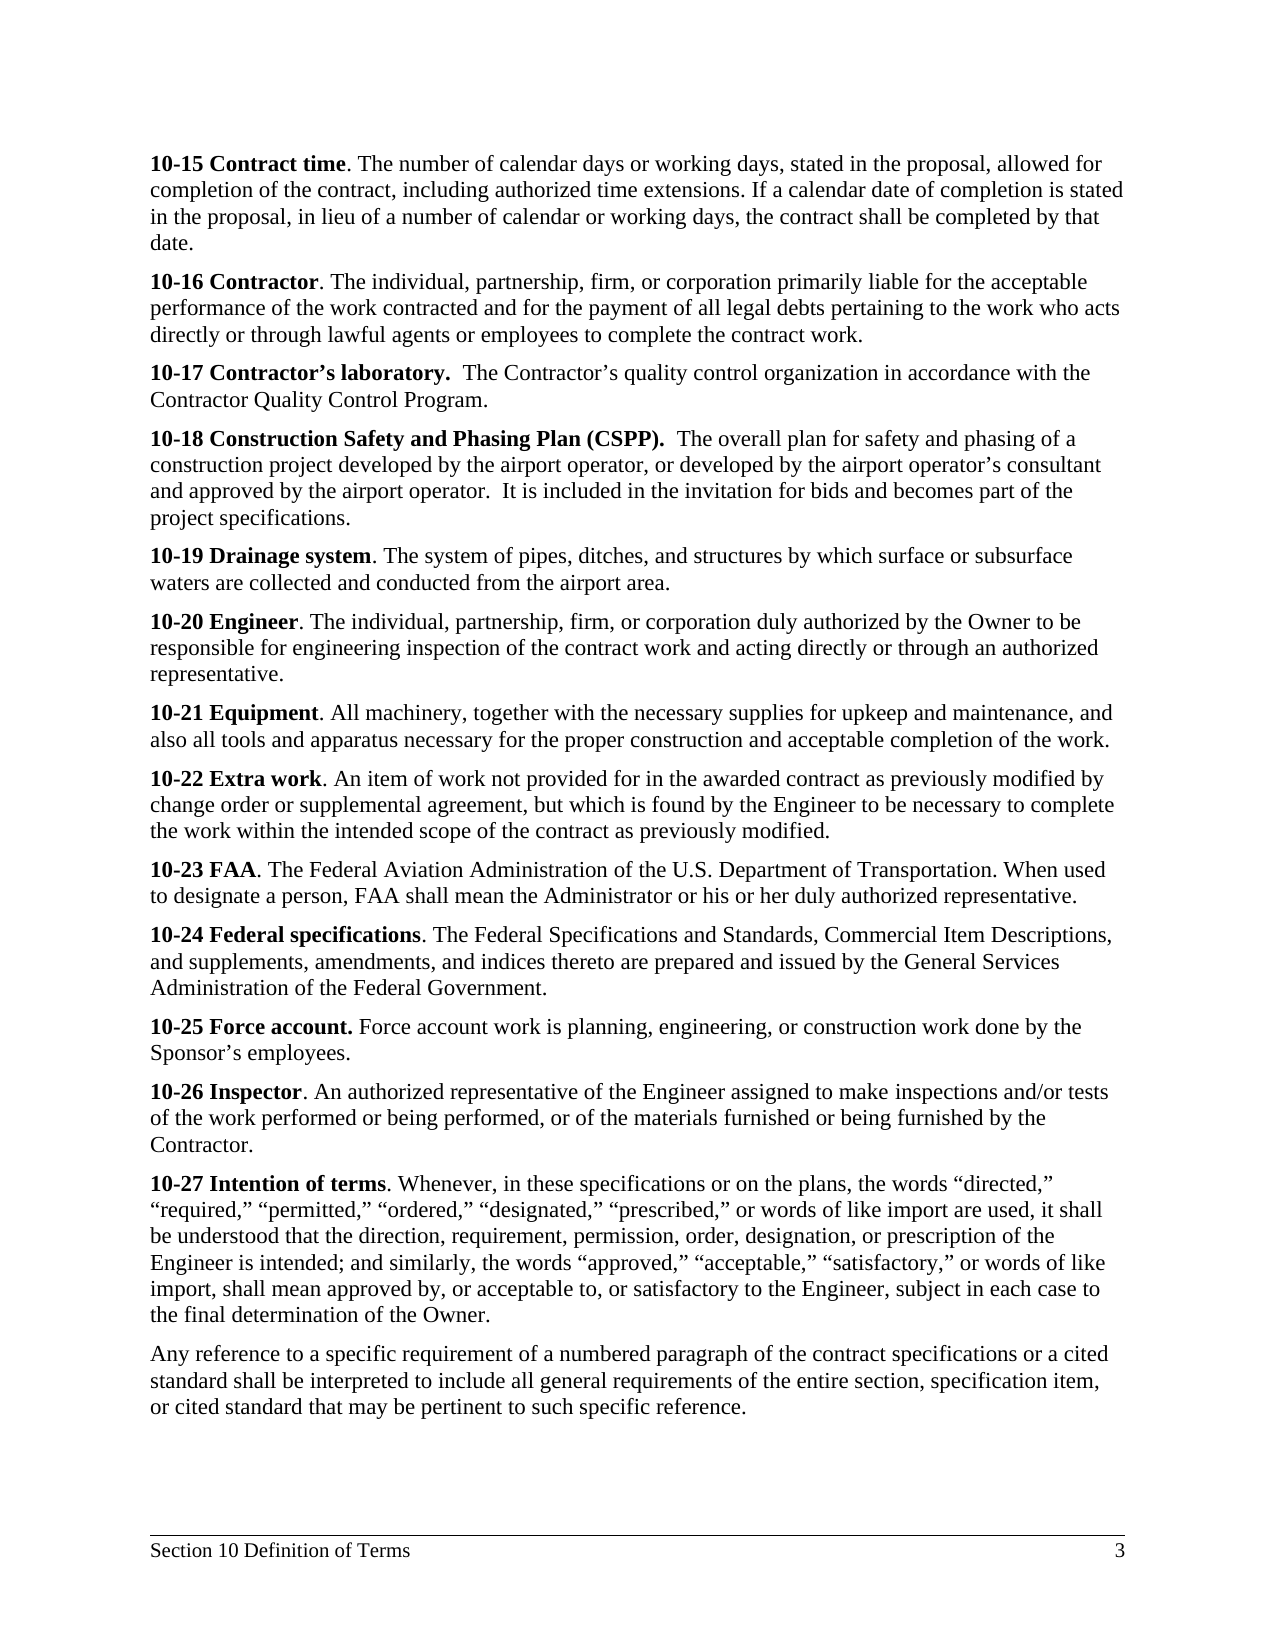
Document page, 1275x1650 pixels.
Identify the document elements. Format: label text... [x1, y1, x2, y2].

text 10-27 Intention of terms. Whenever, in these specifications or on the plans, the words “directed,” “required,” “permitted,” “ordered,” “designated,” “prescribed,” or words of like import are used, it shall be understood that the direction, requirement, permission, order, designation, or prescription of the Engineer is intended; and similarly, the words “approved,” “acceptable,” “satisfactory,” or words of like import, shall mean approved by, or acceptable to, or satisfactory to the Engineer, subject in each case to the final determination of the Owner. [150, 1170, 1125, 1328]
text 10-16 Contractor. The individual, partnership, firm, or corporation primarily liable for the acceptable performance of the work contracted and for the payment of all legal debts pertaining to the work who acts directly or through lawful agents or employees to complete the contract work. [150, 268, 1125, 347]
text 10-15 Contract time. The number of calendar days or working days, stated in the proposal, allowed for completion of the contract, including authorized time extensions. If a calendar date of completion is stated in the proposal, in lieu of a number of calendar or working days, the contract shall be completed by that date. [150, 150, 1125, 255]
text 10-19 Drainage system. The system of pipes, ditches, and structures by which surface or subsurface waters are collected and conducted from the airport area. [150, 543, 1125, 595]
text 10-21 Equipment. All machinery, together with the necessary supplies for upkeep and maintenance, and also all tools and apparatus necessary for the proper construction and acceptable completion of the work. [150, 699, 1125, 752]
text 10-17 Contractor’s laboratory. The Contractor’s quality control organization in accordance with the Contractor Quality Control Program. [150, 359, 1125, 412]
text 10-26 Inspector. An authorized representative of the Engineer assigned to make inspections and/or tests of the work performed or being performed, or of the materials furnished or being furnished by the Contractor. [150, 1078, 1125, 1157]
text 10-22 Extra work. An item of work not provided for in the awarded contract as previously modified by change order or supplemental agreement, but which is found by the Engineer to be necessary to complete the work within the intended scope of the contract as previously modified. [150, 764, 1125, 844]
text 10-23 FAA. The Federal Aviation Administration of the U.S. Department of Transportation. When used to designate a person, FAA shall mean the Administrator or his or her duly authorized representative. [150, 856, 1125, 909]
text 10-24 Federal specifications. The Federal Specifications and Standards, Commercial Item Descriptions, and supplements, amendments, and indices thereto are prepared and issued by the General Services Administration of the Federal Government. [150, 921, 1125, 1000]
text 10-25 Force account. Force account work is planning, engineering, or construction work done by the Sponsor’s employees. [150, 1013, 1125, 1066]
text 10-20 Engineer. The individual, partnership, firm, or corporation duly authorized by the Owner to be responsible for engineering inspection of the contract work and acting directly or through an authorized representative. [150, 608, 1125, 687]
text 10-18 Construction Safety and Phasing Plan (CSPP). The overall plan for safety and phasing of a construction project developed by the airport operator, or developed by the airport operator’s consultant and approved by the airport operator. It is included in the invitation for bids and becomes part of the project specifications. [150, 425, 1125, 530]
text Any reference to a specific requirement of a numbered paragraph of the contract specifications or a cited standard shall be interpreted to include all general requirements of the entire section, specification item, or cited standard that may be pertinent to such specific reference. [150, 1340, 1125, 1419]
